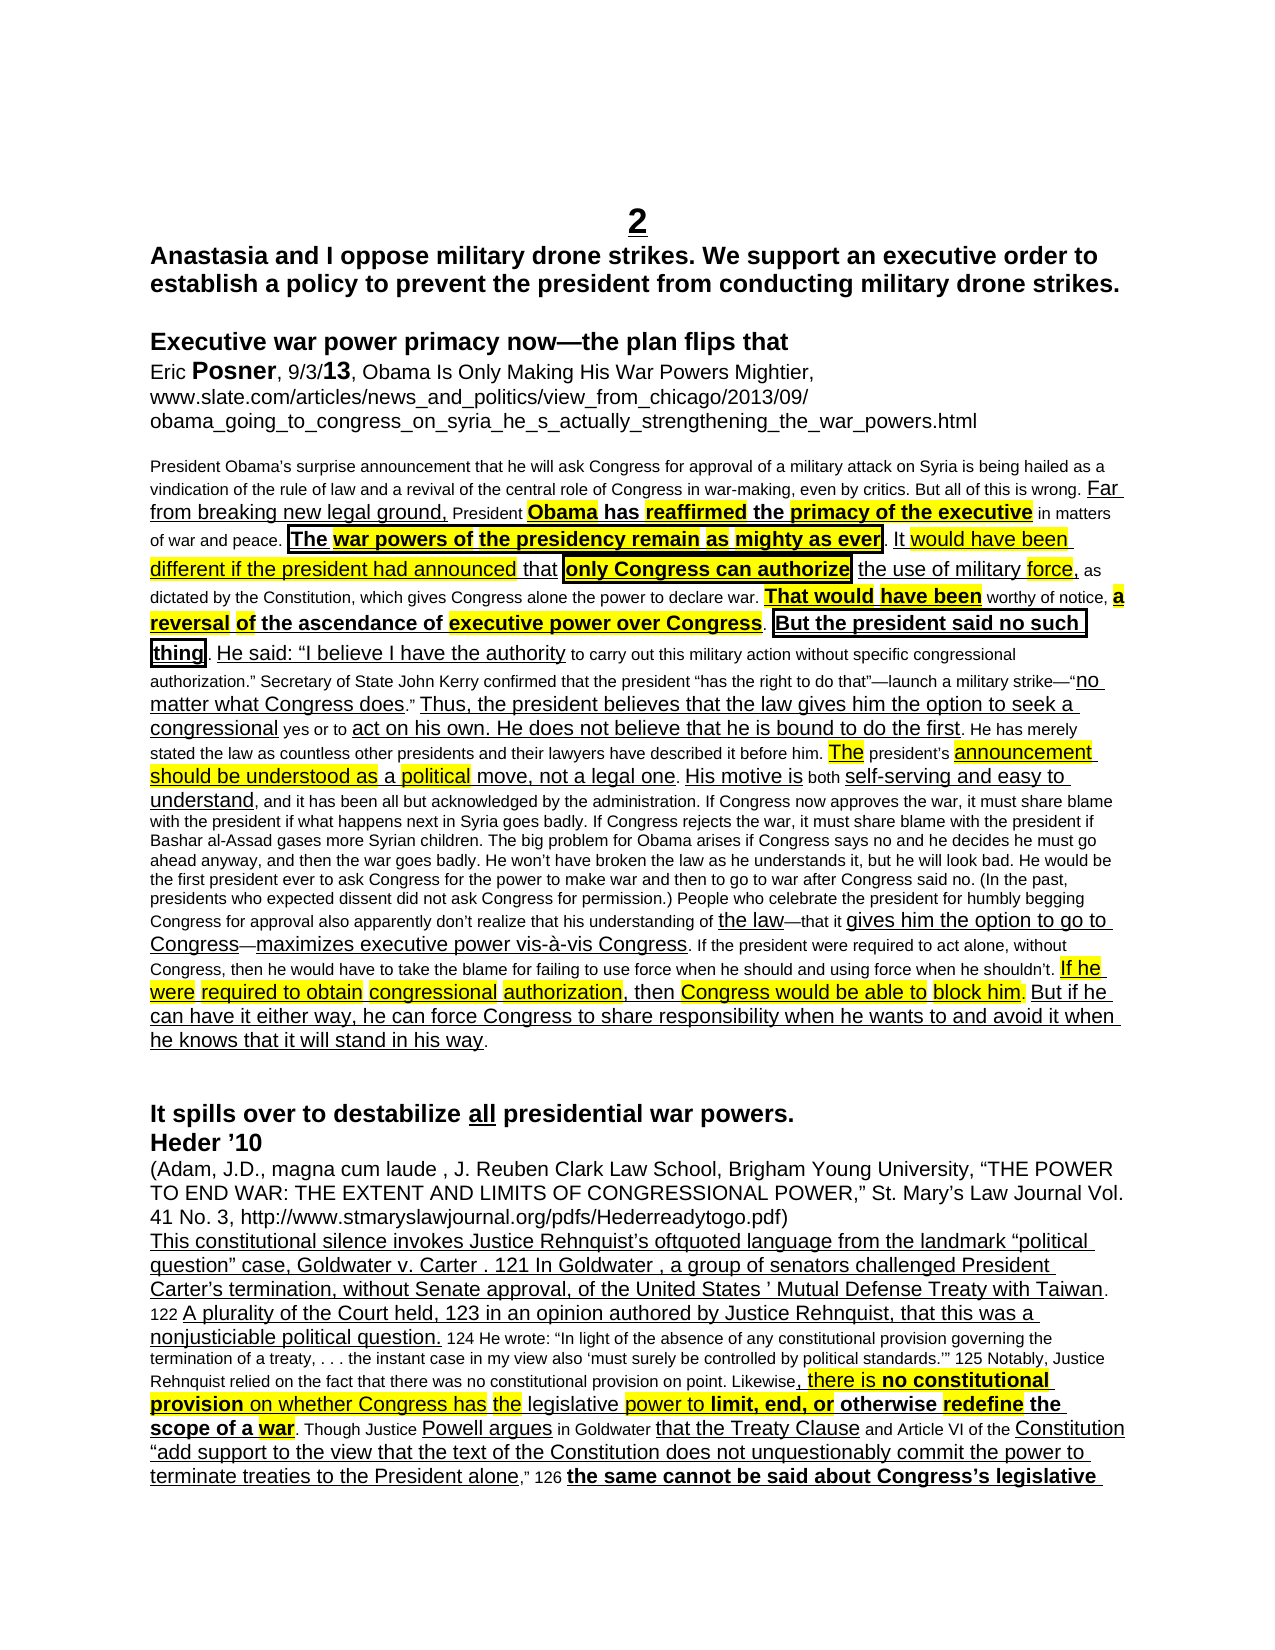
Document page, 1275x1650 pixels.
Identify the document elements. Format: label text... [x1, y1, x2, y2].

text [150, 1229, 1125, 1488]
text Anastasia and I oppose military drone strikes. We support an executive order to establish a policy to prevent the president from conducting military drone strikes. [150, 241, 1125, 298]
text President Obama’s surprise announcement that he will ask Congress for approval of a military attack on Syria is being hailed as a vindication of the rule of law and a revival of the central role of Congress in war-making, even by critics. But all of this is wrong. Far from breaking new legal ground, President Obama has reaffirmed the primacy of the executive in matters of war and peace. The war powers of the presidency remain as mighty as ever. It would have been different if the president had announced that only Congress can authorize the use of military force, as dictated by the Constitution, which gives Congress alone the power to declare war. That would have been worthy of notice, a reversal of the ascendance of executive power over Congress. But the president said no such thing. He said: “I believe I have the authority to carry out this military action without specific congressional authorization.” Secretary of State John Kerry confirmed that the president “has the right to do that”—launch a military strike—“no matter what Congress does.” Thus, the president believes that the law gives him the option to seek a congressional yes or to act on his own. He does not believe that he is bound to do the first. He has merely stated the law as countless other presidents and their lawyers have described it before him. The president’s announcement should be understood as a political move, not a legal one. His motive is both self-serving and easy to understand, and it has been all but acknowledged by the administration. If Congress now approves the war, it must share blame with the president if what happens next in Syria goes badly. If Congress rejects the war, it must share blame with the president if Bashar al-Assad gases more Syrian children. The big problem for Obama arises if Congress says no and he decides he must go ahead anyway, and then the war goes badly. He won’t have broken the law as he understands it, but he will look bad. He would be the first president ever to ask Congress for the power to make war and then to go to war after Congress said no. (In the past, presidents who expected dissent did not ask Congress for permission.) People who celebrate the president for humbly begging Congress for approval also apparently don’t realize that his understanding of the law—that it gives him the option to go to Congress—maximizes executive power vis-à-vis Congress. If the president were required to act alone, without Congress, then he would have to take the blame for failing to use force when he should and using force when he shouldn’t. If he were required to obtain congressional authorization, then Congress would be able to block him. But if he can have it either way, he can force Congress to share responsibility when he wants to and avoid it when he knows that it will stand in his way. [150, 456, 1125, 1052]
text Heder ’10 [150, 1128, 1125, 1157]
text It spills over to destabilize all presidential war powers. [150, 1099, 1125, 1128]
text Executive war power primacy now—the plan flips that [150, 327, 1125, 356]
subtitle 2 [150, 200, 1125, 241]
text (Adam, J.D., magna cum laude , J. Reuben Clark Law School, Brigham Young University, “THE POWER TO END WAR: THE EXTENT AND LIMITS OF CONGRESSIONAL POWER,” St. Mary’s Law Journal Vol. 41 No. 3, http://www.stmaryslawjournal.org/pdfs/Hederreadytogo.pdf) [150, 1157, 1125, 1229]
text Eric Posner, 9/3/13, Obama Is Only Making His War Powers Mightier, www.slate.com/articles/news_and_politics/view_from_chicago/2013/09/obama_going_to_congress_on_syria_he_s_actually_strengthening_the_war_powers.html [150, 356, 1125, 432]
